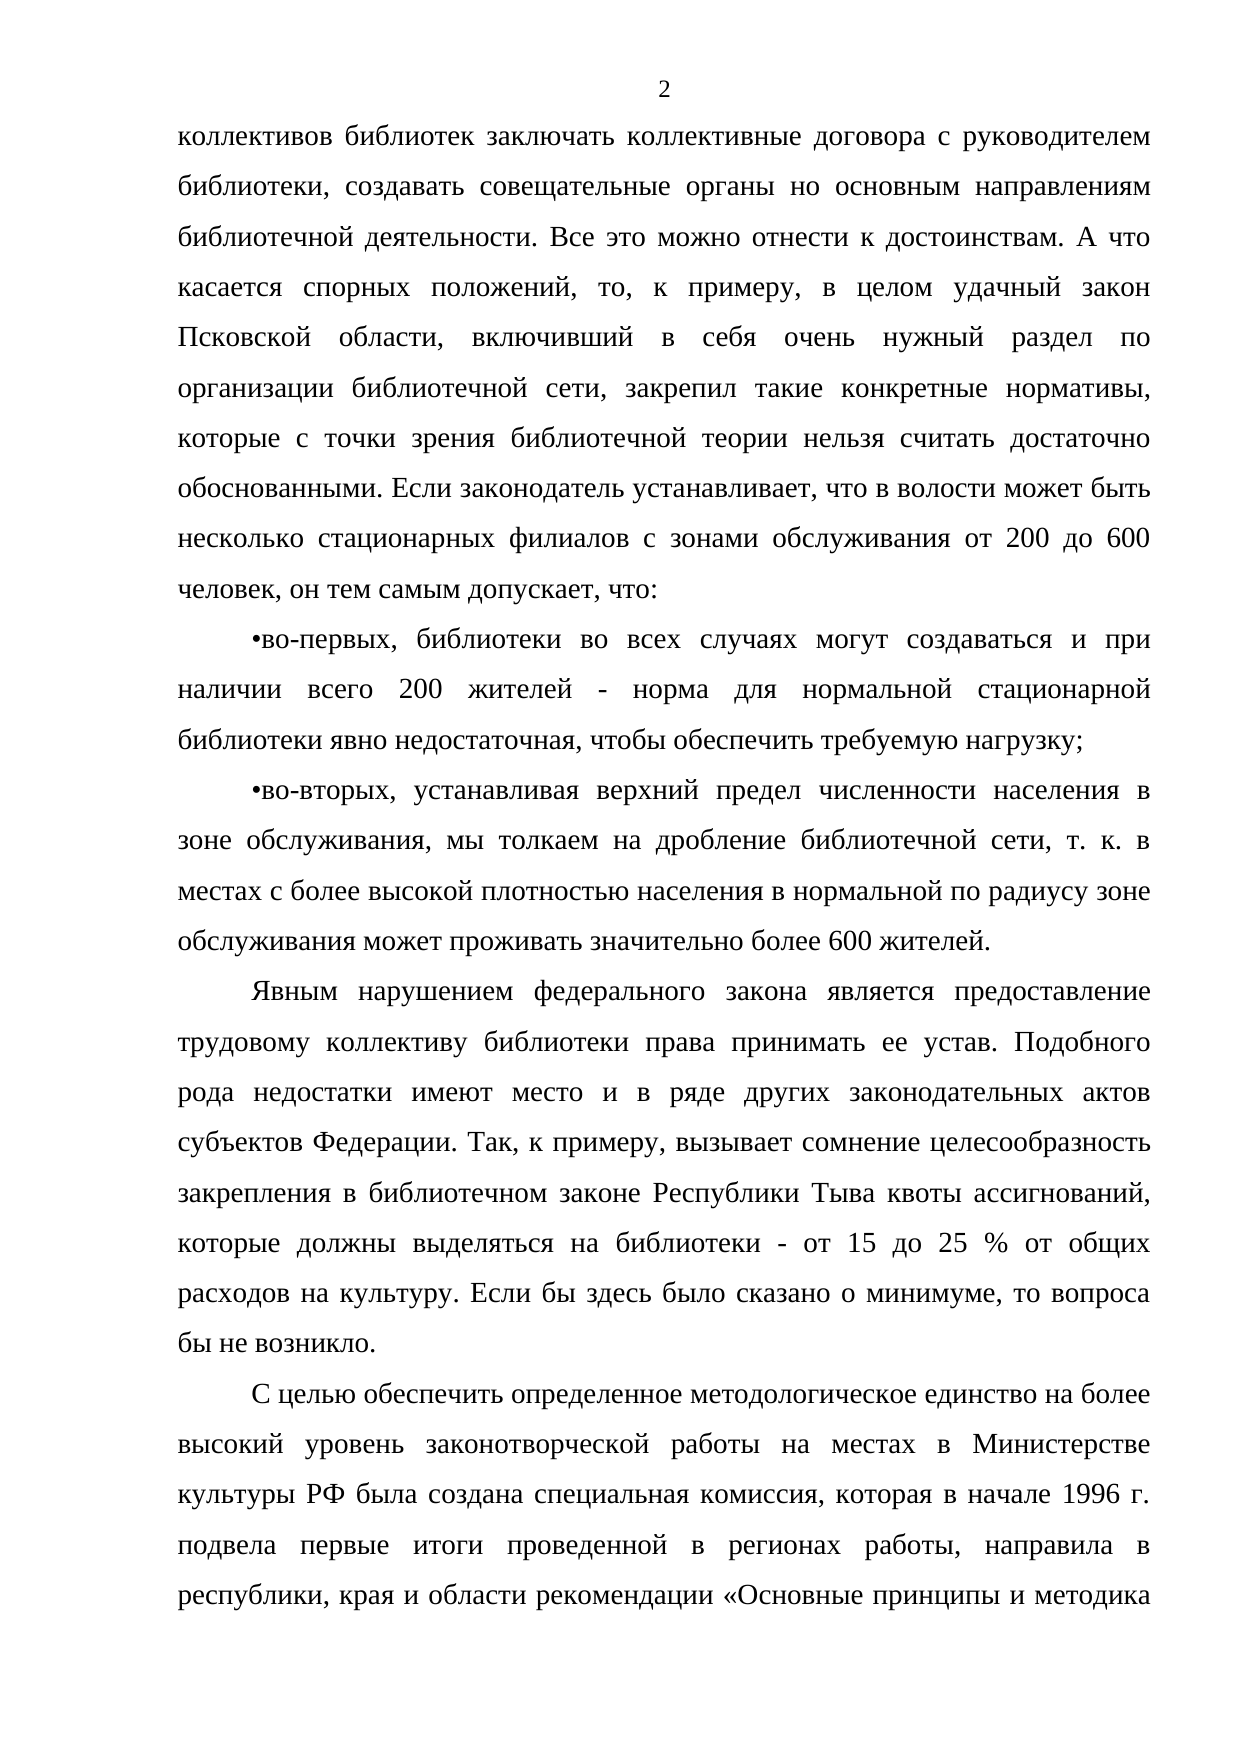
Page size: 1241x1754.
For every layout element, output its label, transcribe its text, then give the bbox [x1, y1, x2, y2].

list •во-первых, библиотеки во всех случаях могут создаваться и при наличии всего 200 жителей - норма для нормальной стационарной библиотеки явно недостаточная, чтобы обеспечить требуемую нагрузку; [177, 621, 1152, 755]
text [177, 1376, 1152, 1611]
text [177, 118, 1152, 604]
text Явным нарушением федерального закона является предоставление трудовому коллективу библиотеки права принимать ее устав. Подобного рода недостатки имеют место и в ряде других законодательных актов субъектов Федерации. Так, к примеру, вызывает сомнение целесообразность закрепления в библиотечном законе Республики Тыва квоты ассигнований, которые должны выделяться на библиотеки - от 15 до 25 % от общих расходов на культуру. Если бы здесь было сказано о минимуме, то вопроса бы не возникло. [177, 973, 1152, 1359]
list •во-вторых, устанавливая верхний предел численности населения в зоне обслуживания, мы толкаем на дробление библиотечной сети, т. к. в местах с более высокой плотностью населения в нормальной по радиусу зоне обслуживания может проживать значительно более 600 жителей. [177, 772, 1152, 957]
